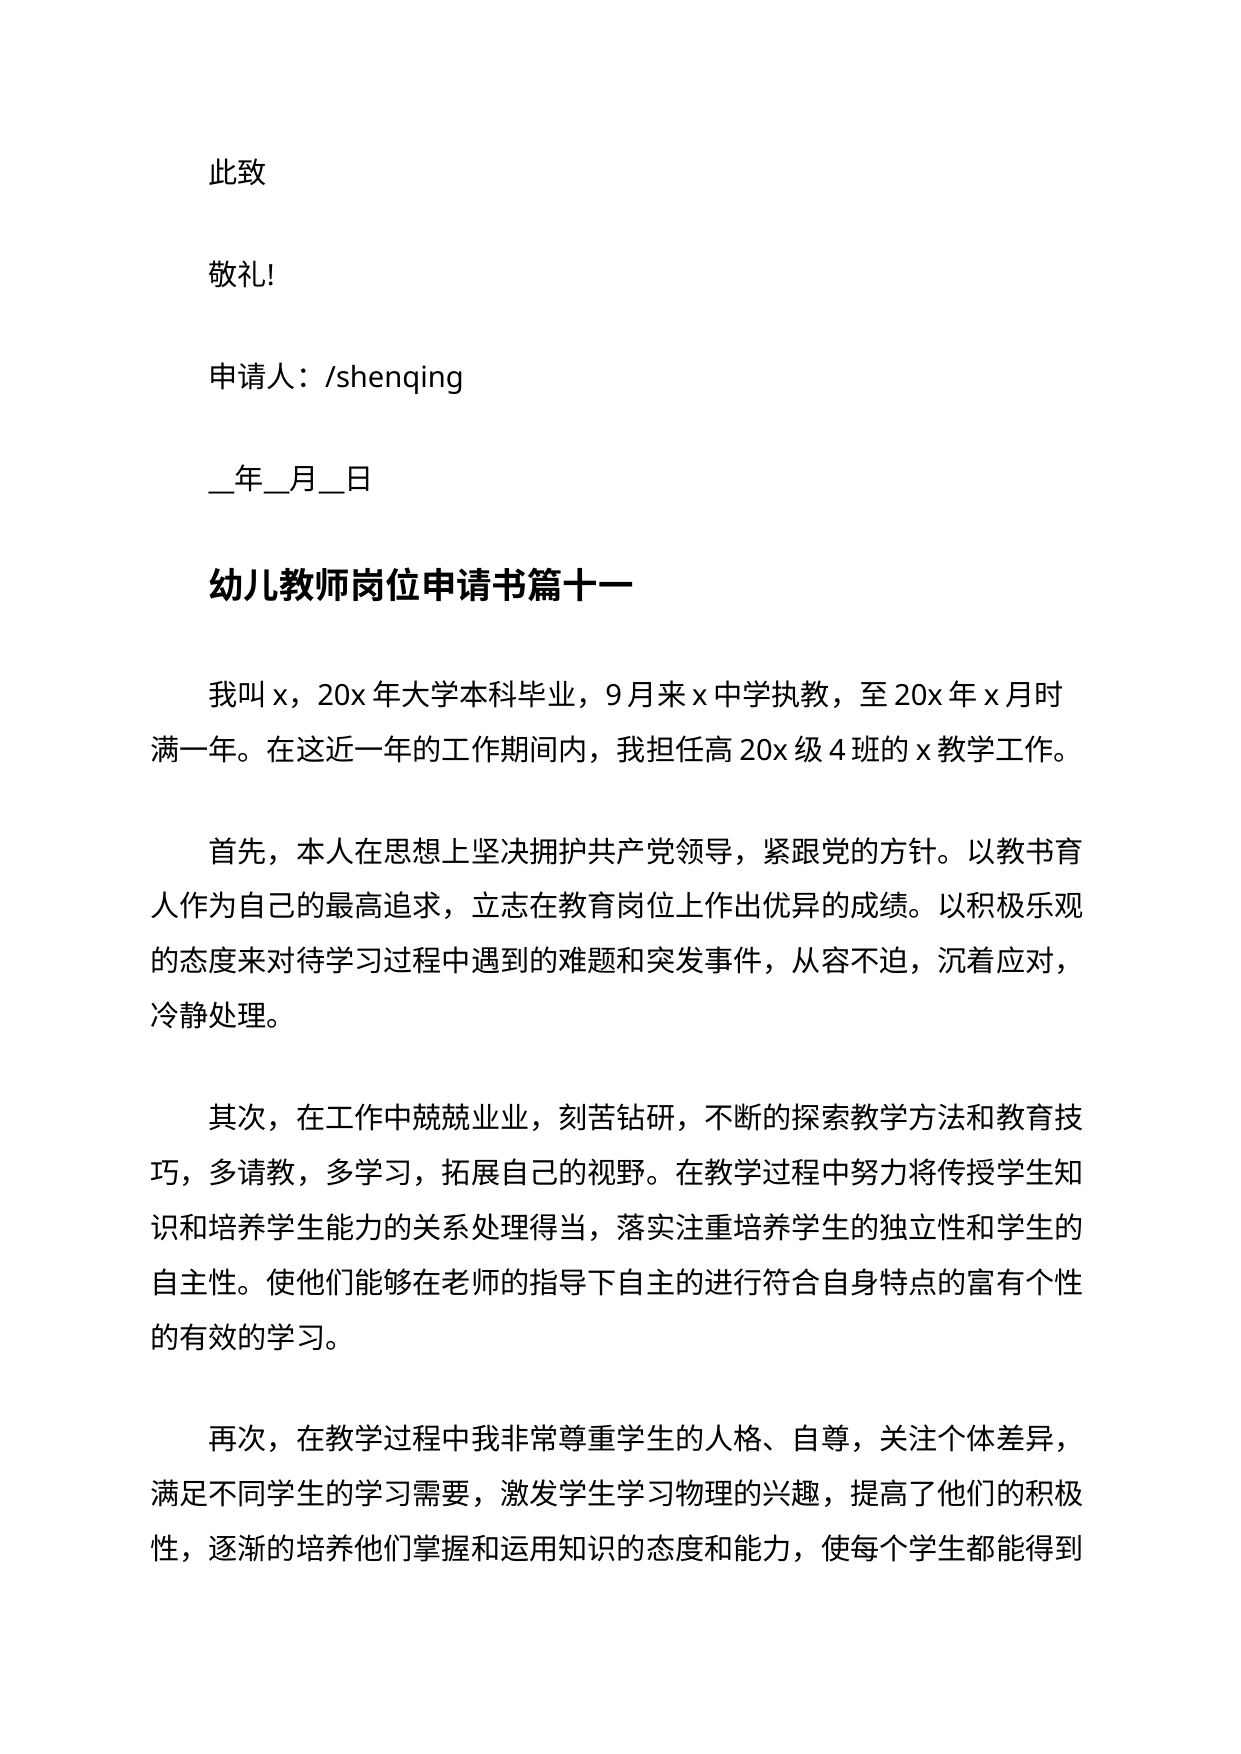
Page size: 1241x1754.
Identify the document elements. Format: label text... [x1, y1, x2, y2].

text __年__月__日 [150, 456, 1090, 498]
text 首先，本人在思想上坚决拥护共产党领导，紧跟党的方针。以教书育人作为自己的最高追求，立志在教育岗位上作出优异的成绩。以积极乐观的态度来对待学习过程中遇到的难题和突发事件，从容不迫，沉着应对，冷静处理。 [150, 828, 1090, 1035]
text 敬礼! [150, 252, 1090, 294]
text 其次，在工作中兢兢业业，刻苦钻研，不断的探索教学方法和教育技巧，多请教，多学习，拓展自己的视野。在教学过程中努力将传授学生知识和培养学生能力的关系处理得当，落实注重培养学生的独立性和学生的自主性。使他们能够在老师的指导下自主的进行符合自身特点的富有个性的有效的学习。 [150, 1094, 1090, 1356]
text 申请人：/shenqing [150, 354, 1090, 396]
text 我叫x，20x年大学本科毕业，9月来x中学执教，至20x年x月时满一年。在这近一年的工作期间内，我担任高20x级4班的x教学工作。 [150, 671, 1090, 768]
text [150, 1416, 1090, 1568]
text 幼儿教师岗位申请书篇十一 [150, 558, 1090, 609]
text 此致 [150, 150, 1090, 192]
